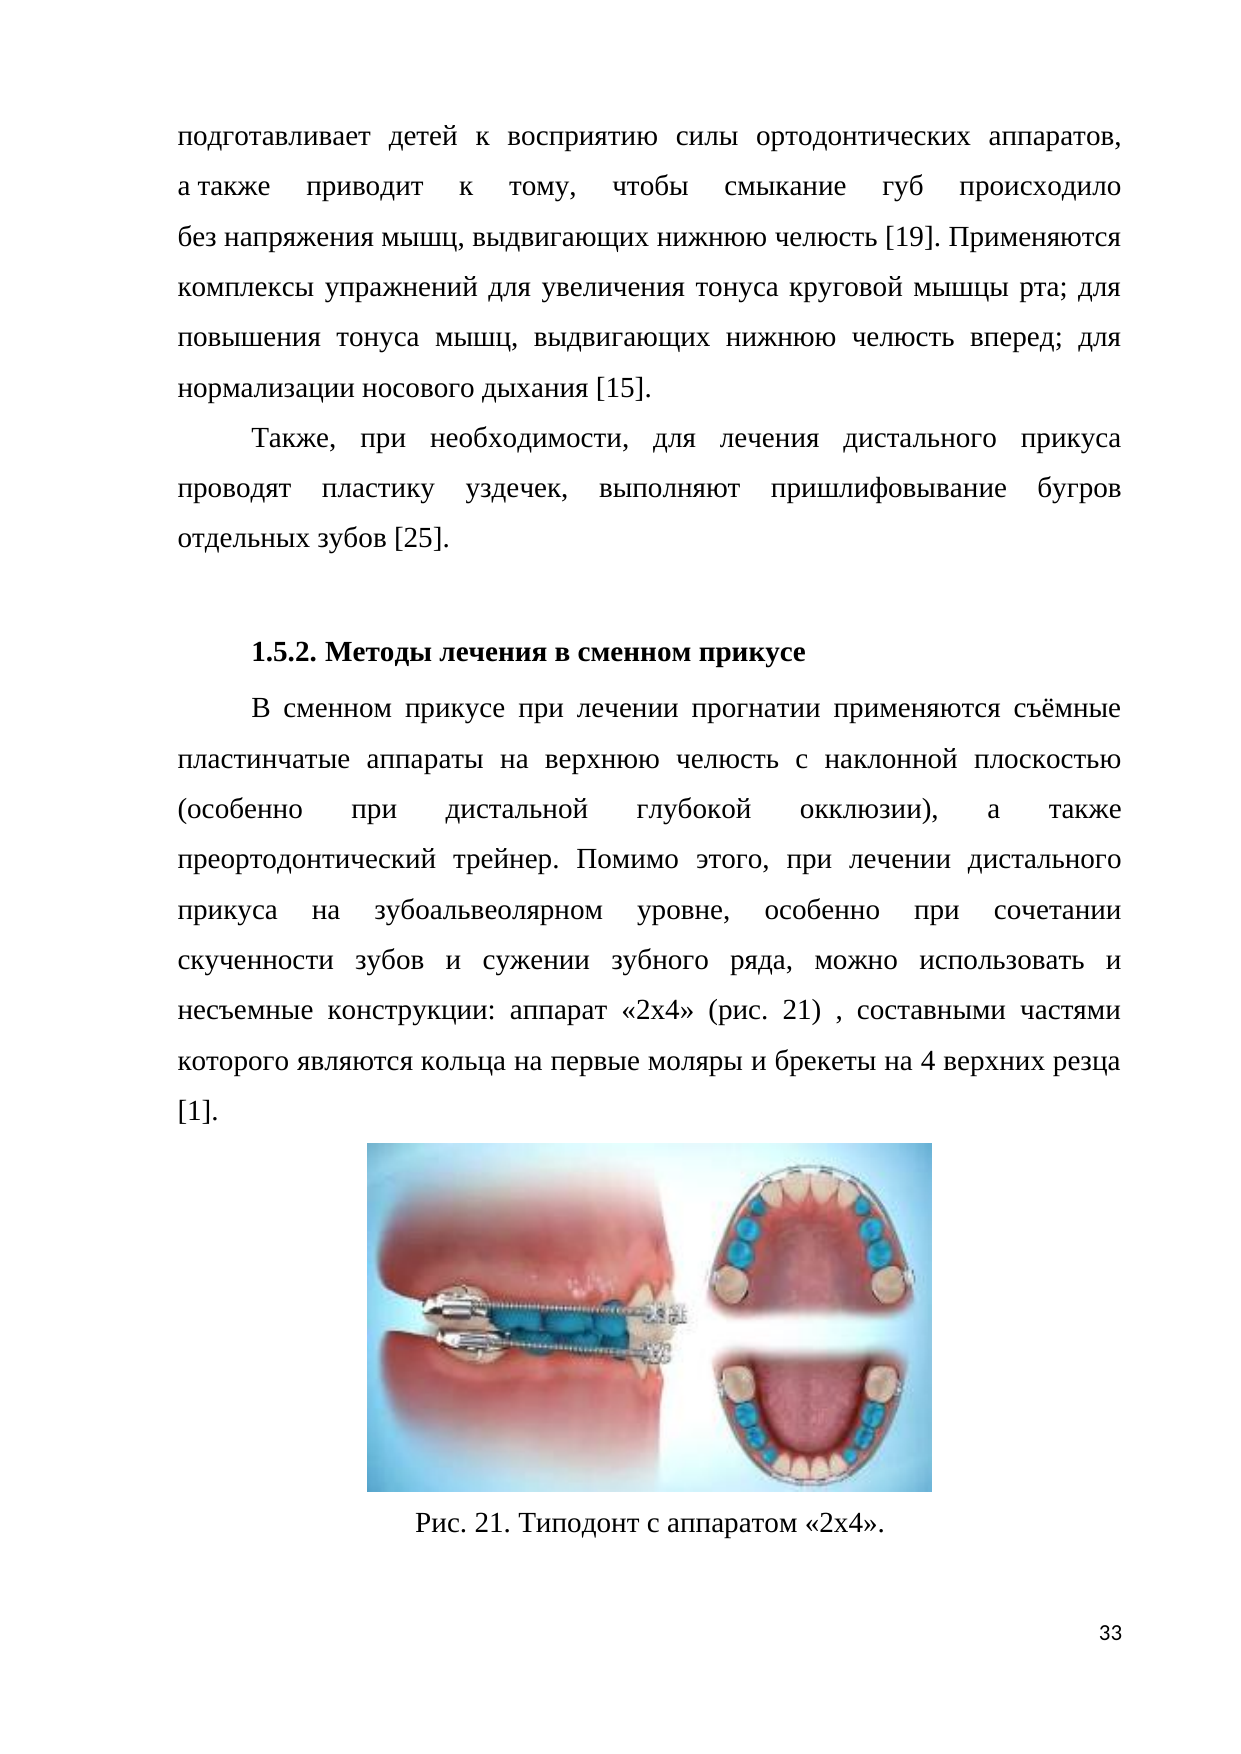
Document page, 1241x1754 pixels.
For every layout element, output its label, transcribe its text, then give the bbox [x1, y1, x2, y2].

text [177, 118, 1122, 403]
text В сменном прикусе при лечении прогнатии применяются съёмные пластинчатые аппараты на верхнюю челюсть с наклонной плоскостью (особенно при дистальной глубокой окклюзии), а также преортодонтический трейнер. Помимо этого, при лечении дистального прикуса на зубоальвеолярном уровне, особенно при сочетании скученности зубов и сужении зубного ряда, можно использовать и несъемные конструкции: аппарат «2x4» (рис. 21) , составными частями которого являются кольца на первые моляры и брекеты на 4 верхних резца [1]. [177, 691, 1122, 1127]
text Также, при необходимости, для лечения дистального прикуса проводят пластику уздечек, выполняют пришлифовывание бугров отдельных зубов [25]. [177, 420, 1122, 554]
table_header [356, 1144, 943, 1505]
subtitle Методы лечения в сменном прикусе [251, 634, 1122, 668]
table_cell Рис. 21. Типодонт с аппаратом «2х4». [356, 1505, 943, 1552]
picture [367, 1143, 932, 1492]
